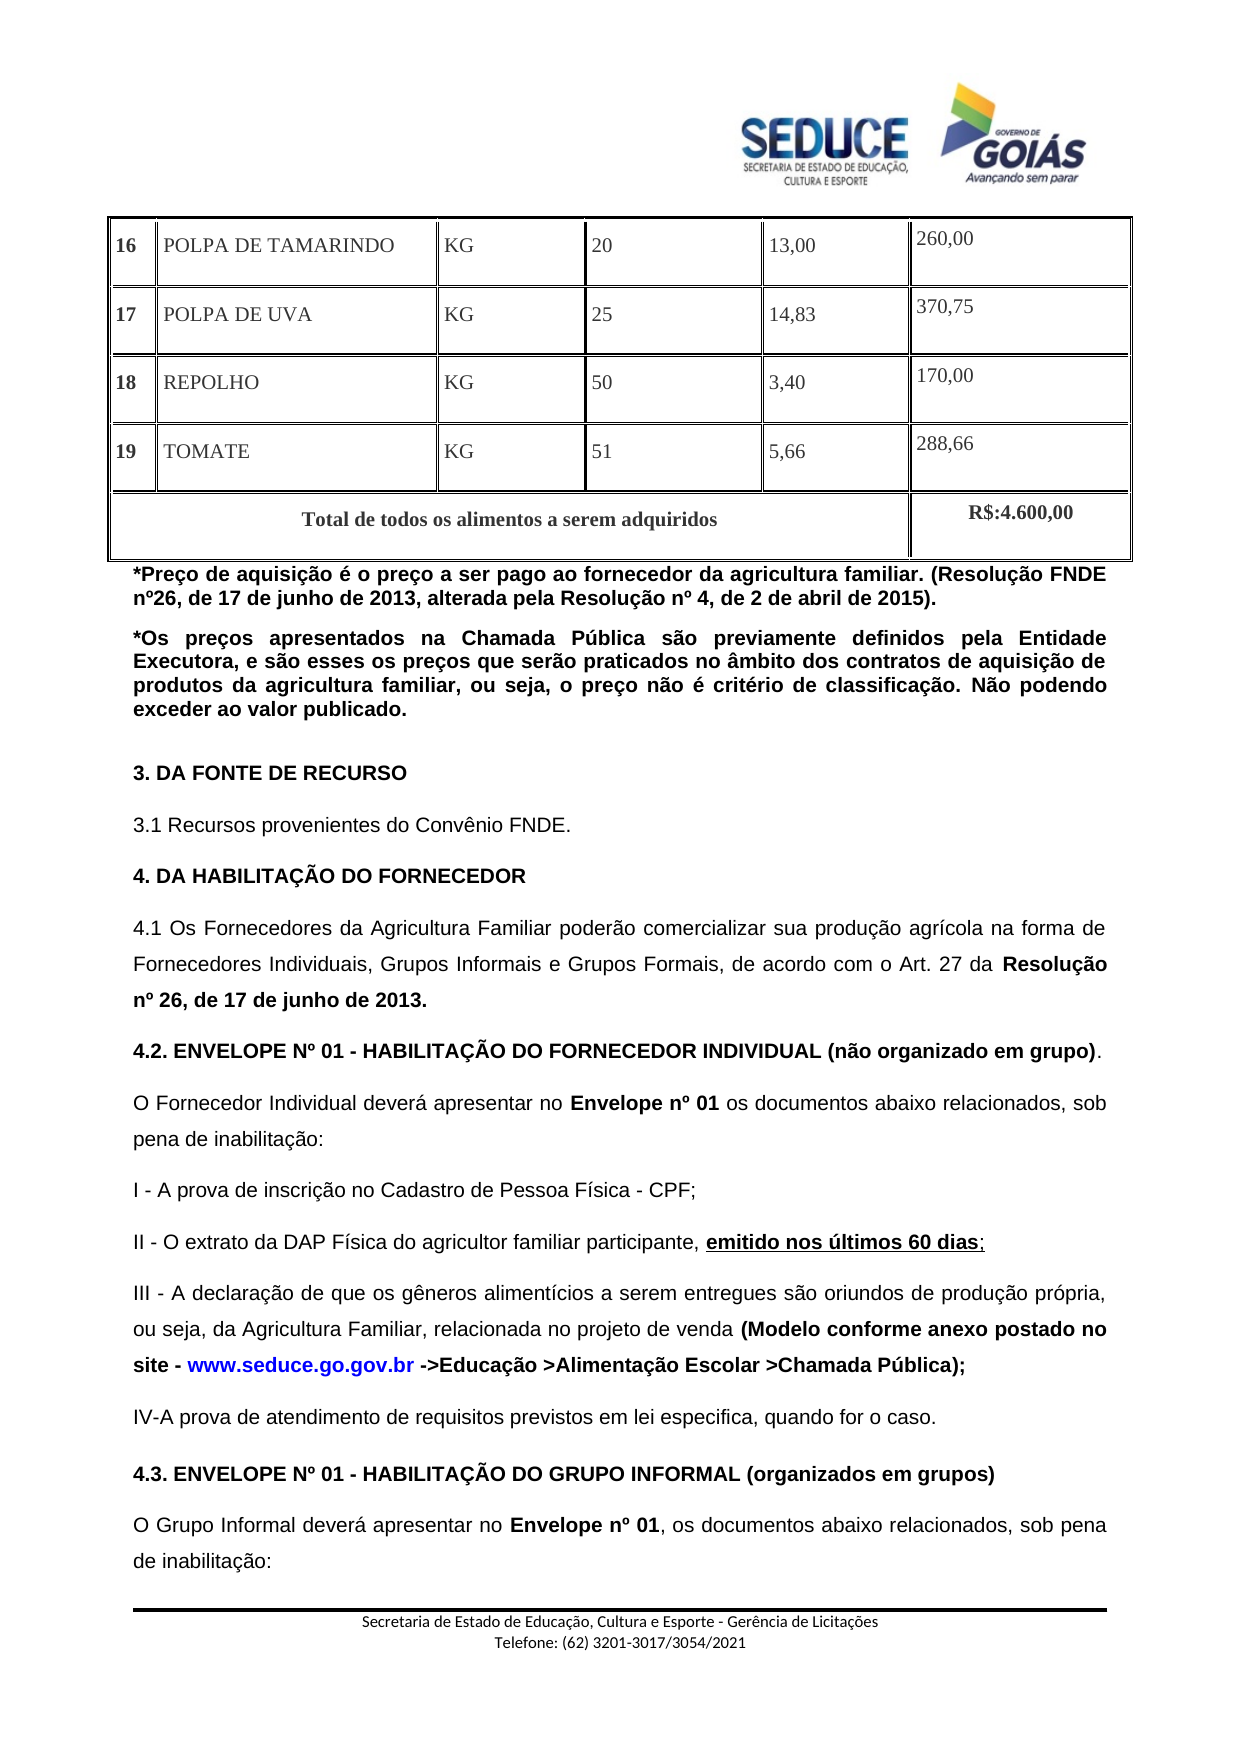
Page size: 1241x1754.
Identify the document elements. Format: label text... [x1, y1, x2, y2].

table_cell 3,40 [764, 357, 908, 422]
text 3.1 Recursos provenientes do Convênio FNDE. [133, 812, 1107, 836]
table_header POLPA DE TAMARINDO [157, 219, 438, 284]
table_cell 17 [111, 285, 155, 353]
table_cell 51 [587, 425, 761, 490]
table_header KG [438, 218, 585, 284]
table_cell TOMATE [158, 425, 436, 490]
text O Grupo Informal deverá apresentar no Envelope nº 01, os documentos abaixo relacionados, sob pena de inabilitação: [133, 1513, 1107, 1573]
text I - A prova de inscrição no Cadastro de Pessoa Física - CPF; [133, 1178, 1107, 1202]
table_cell Total de todos os alimentos a serem adquiridos [111, 490, 910, 559]
table_cell 19 [109, 422, 157, 490]
table_cell 50 [587, 357, 761, 422]
text 4.2. ENVELOPE Nº 01 - HABILITAÇÃO DO FORNECEDOR INDIVIDUAL (não organizado em grupo). [133, 1039, 1107, 1063]
text 3. DA FONTE DE RECURSO [133, 761, 1107, 785]
table_header 260,00 [910, 219, 1130, 284]
picture [726, 73, 1108, 216]
table_cell 14,83 [764, 288, 908, 353]
text IV-A prova de atendimento de requisitos previstos em lei especifica, quando for o caso. [133, 1404, 1107, 1428]
table_cell KG [439, 425, 584, 490]
text 4. DA HABILITAÇÃO DO FORNECEDOR [133, 864, 1107, 888]
text 4.1 Os Fornecedores da Agricultura Familiar poderão comercializar sua produção agrícola na forma de Fornecedores Individuais, Grupos Informais e Grupos Formais, de acordo com o Art. 27 da Resolução nº 26, de 17 de junho de 2013. [133, 916, 1107, 1011]
table_cell 288,66 [910, 422, 1131, 490]
table_cell 370,75 [912, 285, 1130, 353]
table_cell 25 [587, 288, 761, 353]
text 4.3. ENVELOPE Nº 01 - HABILITAÇÃO DO GRUPO INFORMAL (organizados em grupos) [133, 1461, 1107, 1485]
table_cell KG [439, 357, 584, 422]
text *Preço de aquisição é o preço a ser pago ao fornecedor da agricultura familiar. (Resolução FNDE nº26, de 17 de junho de 2013, alterada pela Resolução nº 4, de 2 de abril de 2015). [133, 562, 1107, 610]
text *Os preços apresentados na Chamada Pública são previamente definidos pela Entidade Executora, e são esses os preços que serão praticados no âmbito dos contratos de aquisição de produtos da agricultura familiar, ou seja, o preço não é critério de classificação. Não podendo exceder ao valor publicado. [133, 625, 1107, 721]
table_header 20 [585, 219, 762, 284]
table_cell KG [439, 288, 584, 353]
table_header 16 [111, 219, 157, 284]
table_cell 5,66 [764, 425, 908, 490]
table_header 13,00 [763, 218, 910, 284]
table_cell 18 [111, 353, 155, 422]
table_cell REPOLHO [158, 357, 436, 422]
text II - O extrato da DAP Física do agricultor familiar participante, emitido nos últimos 60 dias; [133, 1229, 1107, 1253]
text O Fornecedor Individual deverá apresentar no Envelope nº 01 os documentos abaixo relacionados, sob pena de inabilitação: [133, 1091, 1107, 1150]
table_cell R$:4.600,00 [910, 490, 1130, 559]
table_cell 170,00 [912, 353, 1130, 422]
table_cell POLPA DE UVA [158, 288, 436, 353]
